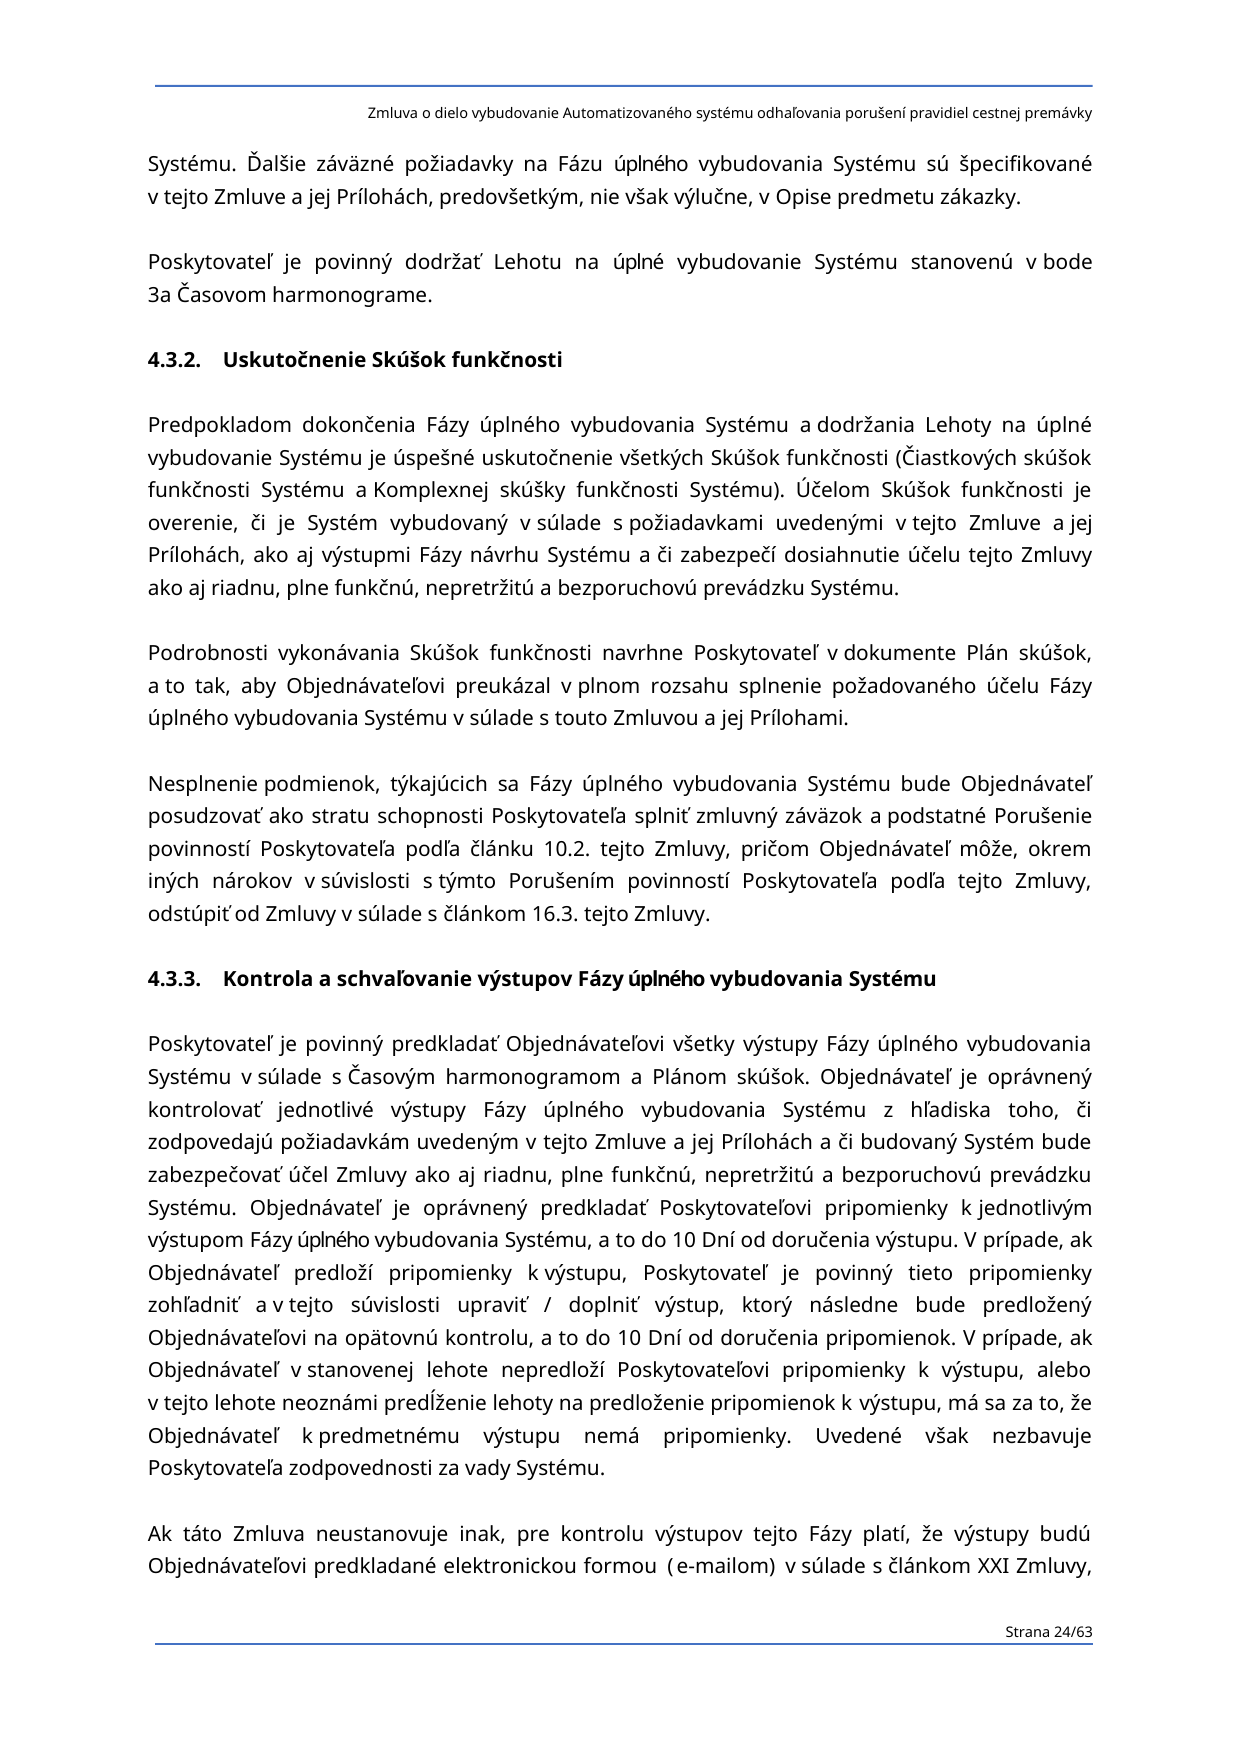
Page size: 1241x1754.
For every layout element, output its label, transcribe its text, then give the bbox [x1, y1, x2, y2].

text Nesplnenie podmienok, týkajúcich sa Fázy úplného vybudovania Systému bude Objednávateľ posudzovať ako stratu schopnosti Poskytovateľa splniť zmluvný záväzok a podstatné Porušenie povinností Poskytovateľa podľa článku 10.2. tejto Zmluvy, pričom Objednávateľ môže, okrem iných nárokov v súvislosti s týmto Porušením povinností Poskytovateľa podľa tejto Zmluvy, odstúpiť od Zmluvy v súlade s článkom 16.3. tejto Zmluvy. [148, 769, 1093, 928]
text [148, 1519, 1093, 1580]
text Poskytovateľ je povinný dodržať Lehotu na úplné vybudovanie Systému stanovenú v bode 3a Časovom harmonograme. [148, 247, 1093, 308]
text Podrobnosti vykonávania Skúšok funkčnosti navrhne Poskytovateľ v dokumente Plán skúšok, a to tak, aby Objednávateľovi preukázal v plnom rozsahu splnenie požadovaného účelu Fázy úplného vybudovania Systému v súlade s touto Zmluvou a jej Prílohami. [148, 638, 1093, 732]
text Poskytovateľ je povinný predkladať Objednávateľovi všetky výstupy Fázy úplného vybudovania Systému v súlade s Časovým harmonogramom a Plánom skúšok. Objednávateľ je oprávnený kontrolovať jednotlivé výstupy Fázy úplného vybudovania Systému z hľadiska toho, či zodpovedajú požiadavkám uvedeným v tejto Zmluve a jej Prílohách a či budovaný Systém bude zabezpečovať účel Zmluvy ako aj riadnu, plne funkčnú, nepretržitú a bezporuchovú prevádzku Systému. Objednávateľ je oprávnený predkladať Poskytovateľovi pripomienky k jednotlivým výstupom Fázy úplného vybudovania Systému, a to do 10 Dní od doručenia výstupu. V prípade, ak Objednávateľ predloží pripomienky k výstupu, Poskytovateľ je povinný tieto pripomienky zohľadniť a v tejto súvislosti upraviť / doplniť výstup, ktorý následne bude predložený Objednávateľovi na opätovnú kontrolu, a to do 10 Dní od doručenia pripomienok. V prípade, ak Objednávateľ v stanovenej lehote nepredloží Poskytovateľovi pripomienky k výstupu, alebo v tejto lehote neoznámi predĺženie lehoty na predloženie pripomienok k výstupu, má sa za to, že Objednávateľ k predmetnému výstupu nemá pripomienky. Uvedené však nezbavuje Poskytovateľa zodpovednosti za vady Systému. [148, 1029, 1093, 1482]
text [148, 149, 1093, 210]
list Uskutočnenie Skúšok funkčnosti [148, 345, 1093, 373]
list Kontrola a schvaľovanie výstupov Fázy úplného vybudovania Systému [148, 964, 1093, 993]
text Predpokladom dokončenia Fázy úplného vybudovania Systému a dodržania Lehoty na úplné vybudovanie Systému je úspešné uskutočnenie všetkých Skúšok funkčnosti (Čiastkových skúšok funkčnosti Systému a Komplexnej skúšky funkčnosti Systému). Účelom Skúšok funkčnosti je overenie, či je Systém vybudovaný v súlade s požiadavkami uvedenými v tejto Zmluve a jej Prílohách, ako aj výstupmi Fázy návrhu Systému a či zabezpečí dosiahnutie účelu tejto Zmluvy ako aj riadnu, plne funkčnú, nepretržitú a bezporuchovú prevádzku Systému. [148, 410, 1093, 602]
